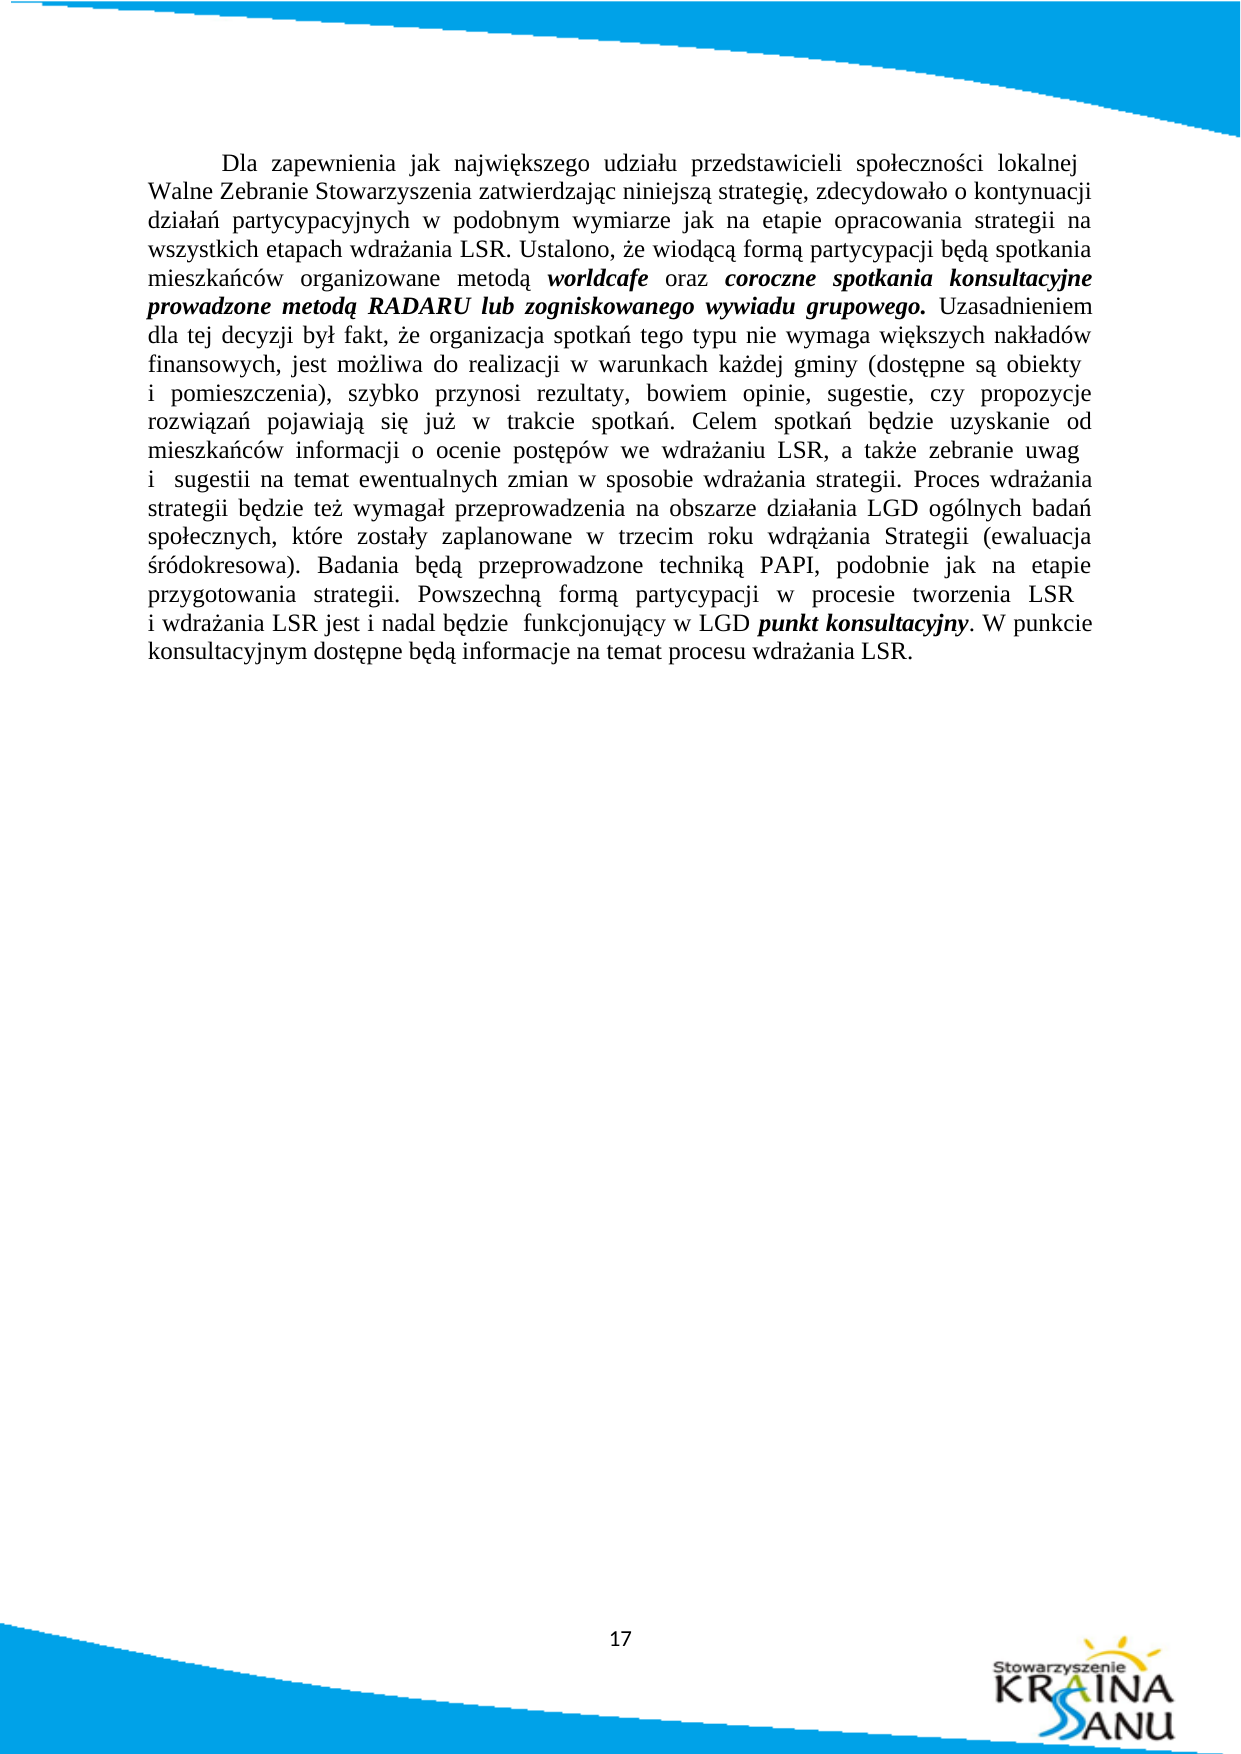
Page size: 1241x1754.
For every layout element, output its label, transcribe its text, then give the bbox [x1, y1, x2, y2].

picture [0, 1619, 1241, 1754]
text Dla zapewnienia jak największego udziału przedstawicieli społeczności lokalnej Walne Zebranie Stowarzyszenia zatwierdzając niniejszą strategię, zdecydowało o kontynuacji działań partycypacyjnych w podobnym wymiarze jak na etapie opracowania strategii na wszystkich etapach wdrażania LSR. Ustalono, że wiodącą formą partycypacji będą spotkania mieszkańców organizowane metodą worldcafe oraz coroczne spotkania konsultacyjne prowadzone metodą RADARU lub zogniskowanego wywiadu grupowego. Uzasadnieniem dla tej decyzji był fakt, że organizacja spotkań tego typu nie wymaga większych nakładów finansowych, jest możliwa do realizacji w warunkach każdej gminy (dostępne są obiekty i pomieszczenia), szybko przynosi rezultaty, bowiem opinie, sugestie, czy propozycje rozwiązań pojawiają się już w trakcie spotkań. Celem spotkań będzie uzyskanie od mieszkańców informacji o ocenie postępów we wdrażaniu LSR, a także zebranie uwag i sugestii na temat ewentualnych zmian w sposobie wdrażania strategii. Proces wdrażania strategii będzie też wymagał przeprowadzenia na obszarze działania LGD ogólnych badań społecznych, które zostały zaplanowane w trzecim roku wdrążania Strategii (ewaluacja śródokresowa). Badania będą przeprowadzone techniką PAPI, podobnie jak na etapie przygotowania strategii. Powszechną formą partycypacji w procesie tworzenia LSR i wdrażania LSR jest i nadal będzie funkcjonujący w LGD punkt konsultacyjny. W punkcie konsultacyjnym dostępne będą informacje na temat procesu wdrażania LSR. [148, 148, 1092, 665]
picture [11, 0, 1241, 142]
